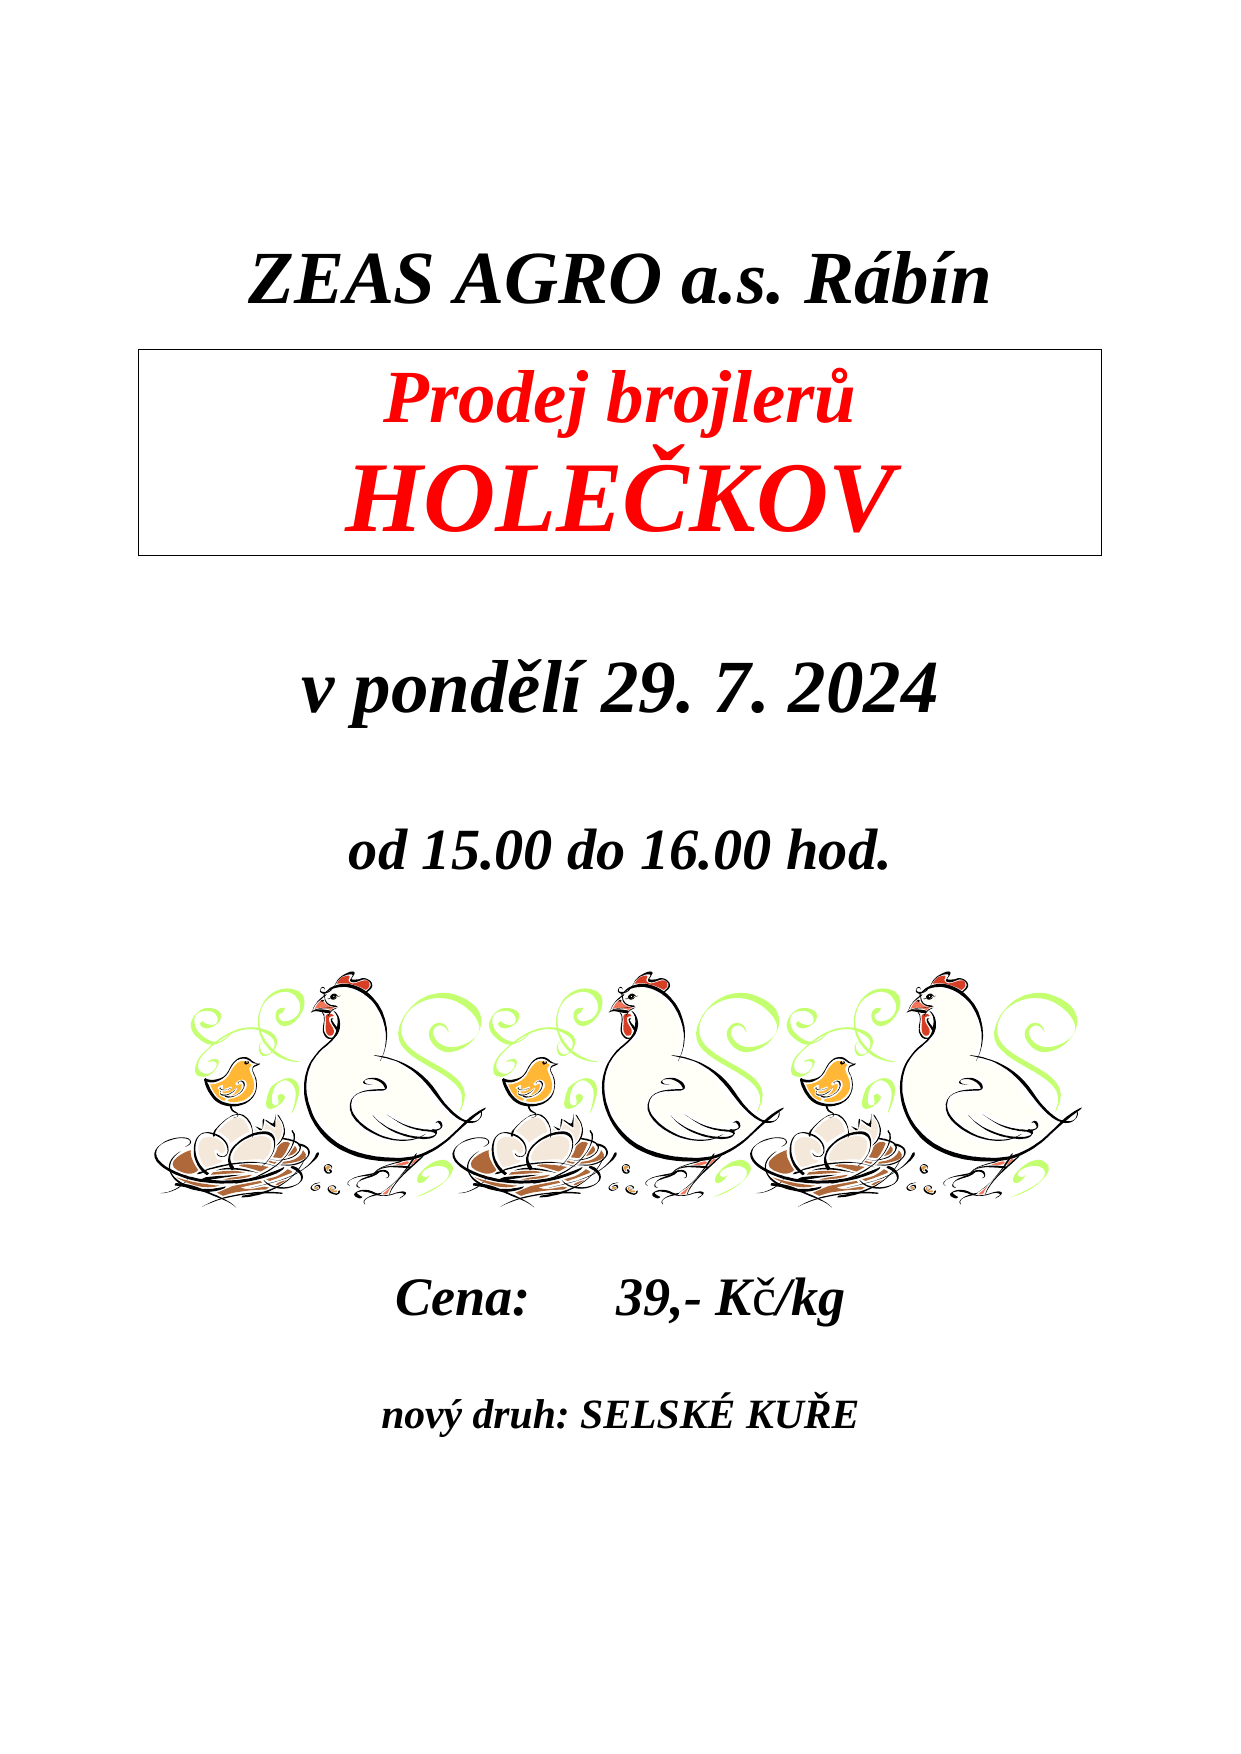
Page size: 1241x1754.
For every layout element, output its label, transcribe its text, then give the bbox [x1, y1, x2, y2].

text Prodej brojlerů HOLEČKOV [139, 350, 1101, 555]
text ZEAS AGRO a.s. Rábín [148, 234, 1093, 320]
text Cena: 39,- Kč/kg [148, 1265, 1093, 1327]
text v pondělí 29. 7. 2024 [148, 643, 1093, 729]
text nový druh: SELSKÉ KUŘE [148, 1389, 1093, 1437]
text od 15.00 do 16.00 hod. [148, 815, 1093, 882]
